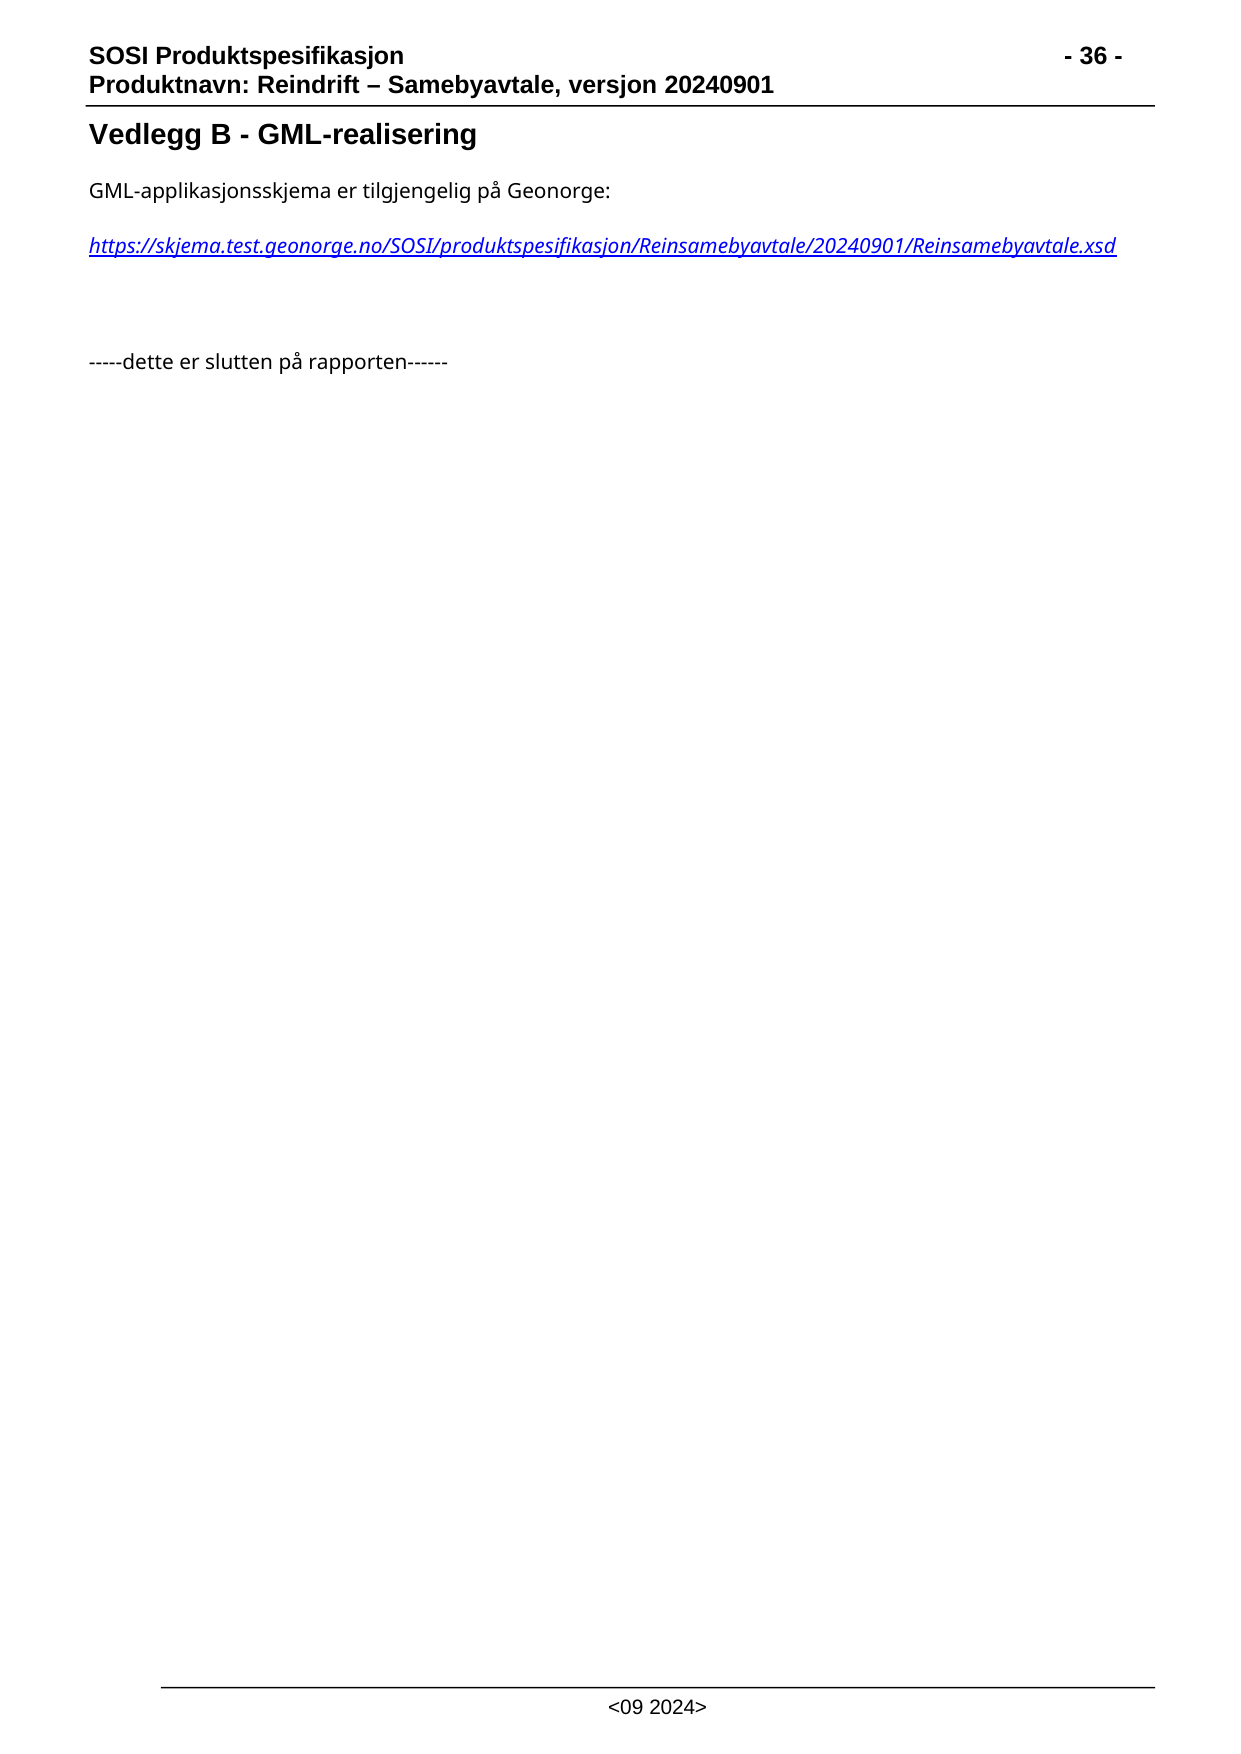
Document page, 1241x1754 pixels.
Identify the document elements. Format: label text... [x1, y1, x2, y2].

subtitle Vedlegg B - GML-realisering [89, 117, 1163, 151]
text -----dette er slutten på rapporten------ [89, 347, 1163, 376]
text GML-applikasjonsskjema er tilgjengelig på Geonorge: [89, 177, 1163, 205]
text https://skjema.test.geonorge.no/SOSI/produktspesifikasjon/Reinsamebyavtale/20240901/Reinsamebyavtale.xsd [89, 231, 1163, 259]
